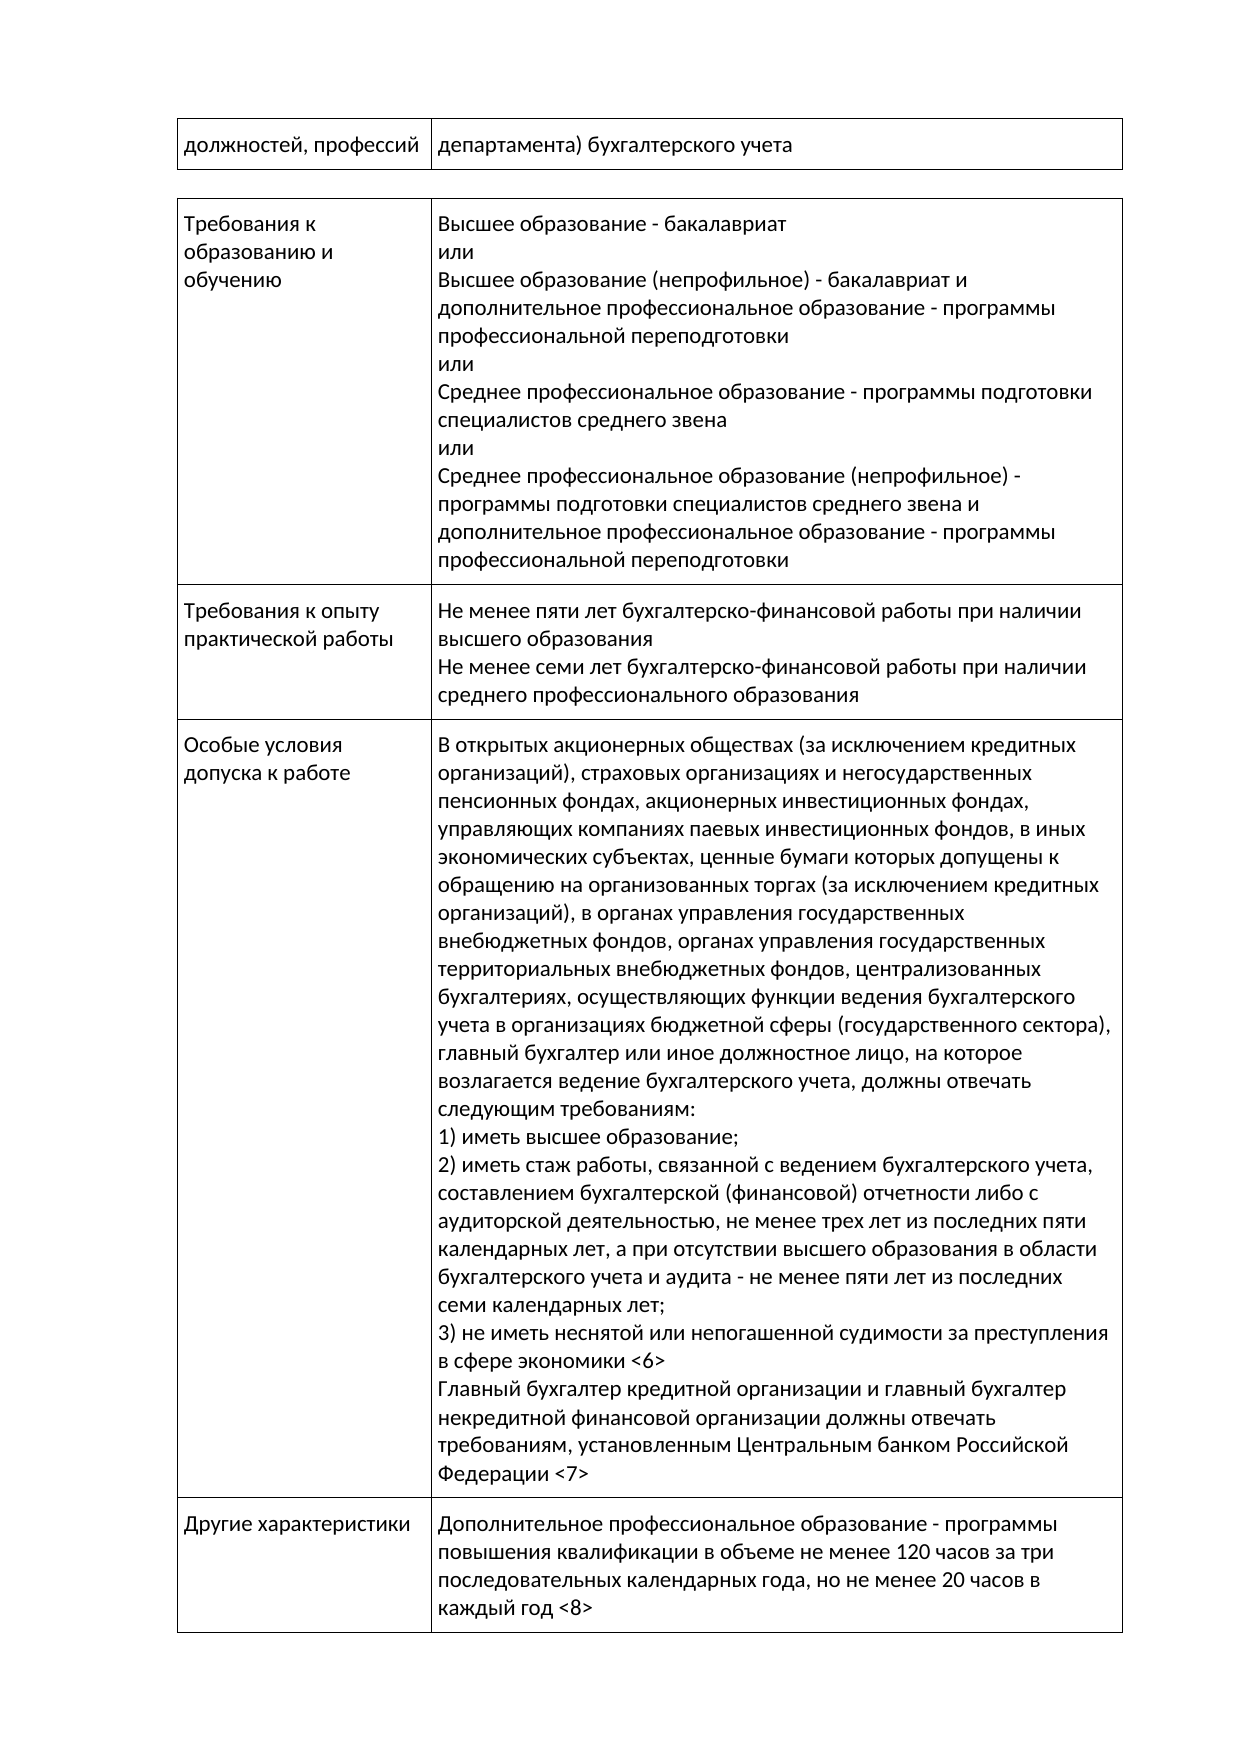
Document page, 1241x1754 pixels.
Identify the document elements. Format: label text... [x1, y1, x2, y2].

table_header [432, 119, 1122, 168]
table_cell В открытых акционерных обществах (за исключением кредитных организаций), страховых организациях и негосударственных пенсионных фондах, акционерных инвестиционных фондах, управляющих компаниях паевых инвестиционных фондов, в иных экономических субъектах, ценные бумаги которых допущены к обращению на организованных торгах (за исключением кредитных организаций), в органах управления государственных внебюджетных фондов, органах управления государственных территориальных внебюджетных фондов, централизованных бухгалтериях, осуществляющих функции ведения бухгалтерского учета в организациях бюджетной сферы (государственного сектора), главный бухгалтер или иное должностное лицо, на которое возлагается ведение бухгалтерского учета, должны отвечать следующим требованиям: 1) иметь высшее образование; 2) иметь стаж работы, связанной с ведением бухгалтерского учета, составлением бухгалтерской (финансовой) отчетности либо с аудиторской деятельностью, не менее трех лет из последних пяти календарных лет, а при отсутствии высшего образования в области бухгалтерского учета и аудита - не менее пяти лет из последних семи календарных лет; 3) не иметь неснятой или непогашенной судимости за преступления в сфере экономики <6> Главный бухгалтер кредитной организации и главный бухгалтер некредитной финансовой организации должны отвечать требованиям, установленным Центральным банком Российской Федерации <7> [432, 720, 1122, 1497]
table_header Высшее образование - бакалавриат или Высшее образование (непрофильное) - бакалавриат и дополнительное профессиональное образование - программы профессиональной переподготовки или Среднее профессиональное образование - программы подготовки специалистов среднего звена или Среднее профессиональное образование (непрофильное) - программы подготовки специалистов среднего звена и дополнительное профессиональное образование - программы профессиональной переподготовки [432, 199, 1122, 584]
table_cell Требования к опыту практической работы [178, 585, 431, 718]
table_header Требования к образованию и обучению [178, 199, 431, 584]
table_cell Особые условия допуска к работе [178, 720, 431, 1497]
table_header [178, 119, 431, 168]
table_cell Дополнительное профессиональное образование - программы повышения квалификации в объеме не менее 120 часов за три последовательных календарных года, но не менее 20 часов в каждый год <8> [432, 1498, 1122, 1632]
table_cell Не менее пяти лет бухгалтерско-финансовой работы при наличии высшего образования Не менее семи лет бухгалтерско-финансовой работы при наличии среднего профессионального образования [432, 585, 1122, 718]
table_cell Другие характеристики [178, 1498, 431, 1632]
